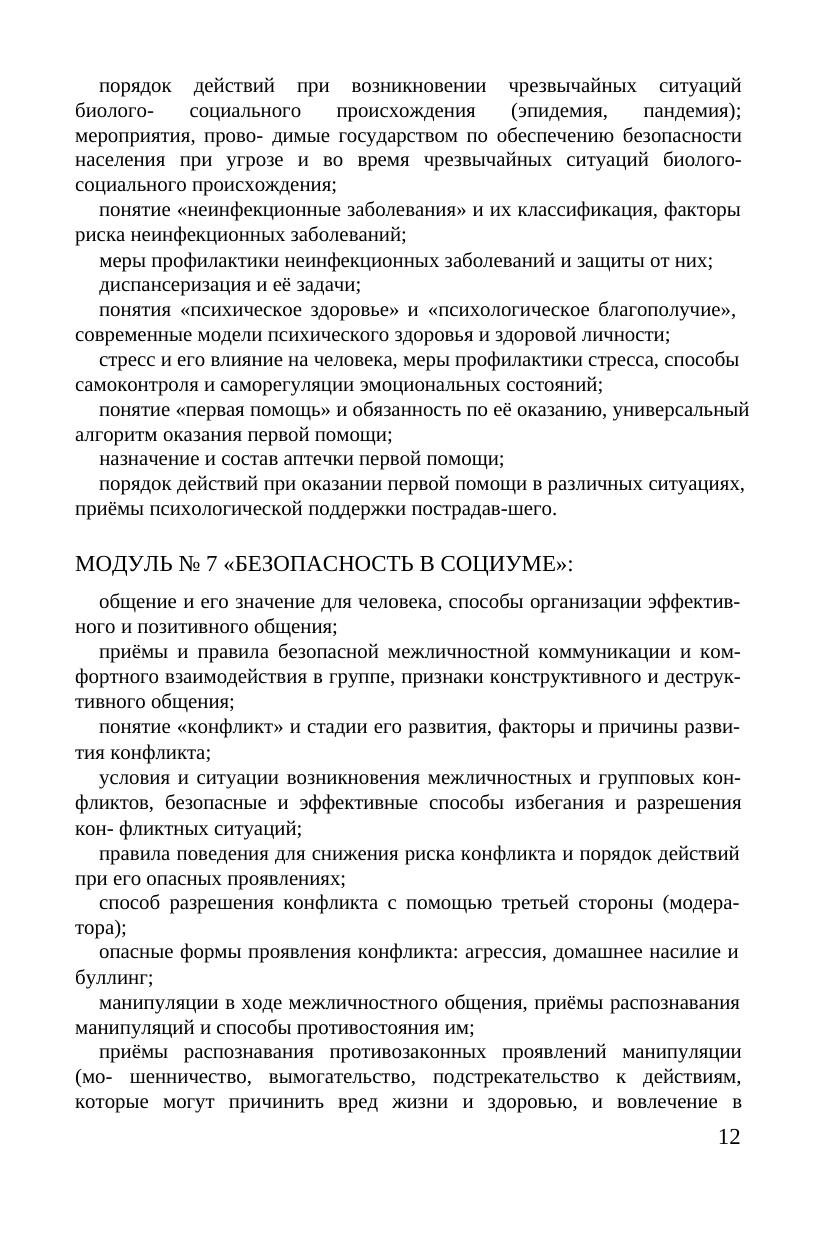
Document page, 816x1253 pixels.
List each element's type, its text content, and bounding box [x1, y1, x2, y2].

subtitle МОДУЛЬ № 7 «БЕЗОПАСНОСТЬ В СОЦИУМЕ»: [75, 550, 803, 577]
text опасные формы проявления конфликта: агрессия, домашнее насилие и буллинг; [75, 939, 740, 989]
text понятие «неинфекционные заболевания» и их классификация, факторы риска неинфекционных заболеваний; [75, 197, 742, 246]
text назначение и состав аптечки первой помощи; [99, 446, 803, 470]
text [75, 1039, 742, 1113]
text понятие «первая помощь» и обязанность по её оказанию, универсальный алгоритм оказания первой помощи; [75, 397, 803, 446]
text порядок действий при возникновении чрезвычайных ситуаций биолого- социального происхождения (эпидемия, пандемия); мероприятия, прово- димые государством по обеспечению безопасности населения при угрозе и во время чрезвычайных ситуаций биолого-социального происхождения; [75, 73, 742, 196]
text условия и ситуации возникновения межличностных и групповых кон- фликтов, безопасные и эффективные способы избегания и разрешения кон- фликтных ситуаций; [75, 765, 742, 839]
text общение и его значение для человека, способы организации эффектив- ного и позитивного общения; [75, 589, 741, 638]
text понятия «психическое здоровье» и «психологическое благополучие», современные модели психического здоровья и здоровой личности; [75, 297, 803, 346]
text способ разрешения конфликта с помощью третьей стороны (модера- тора); [75, 890, 740, 939]
text порядок действий при оказании первой помощи в различных ситуациях, приёмы психологической поддержки пострадав-шего. [75, 471, 803, 520]
text правила поведения для снижения риска конфликта и порядок действий при его опасных проявлениях; [75, 841, 741, 889]
text приёмы и правила безопасной межличностной коммуникации и ком- фортного взаимодействия в группе, признаки конструктивного и деструк- тивного общения; [75, 639, 742, 713]
text меры профилактики неинфекционных заболеваний и защиты от них; диспансеризация и её задачи; [99, 248, 714, 296]
text манипуляции в ходе межличностного общения, приёмы распознавания манипуляций и способы противостояния им; [75, 990, 741, 1039]
text стресс и его влияние на человека, меры профилактики стресса, способы самоконтроля и саморегуляции эмоциональных состояний; [75, 346, 742, 396]
text понятие «конфликт» и стадии его развития, факторы и причины разви- тия конфликта; [75, 714, 741, 764]
